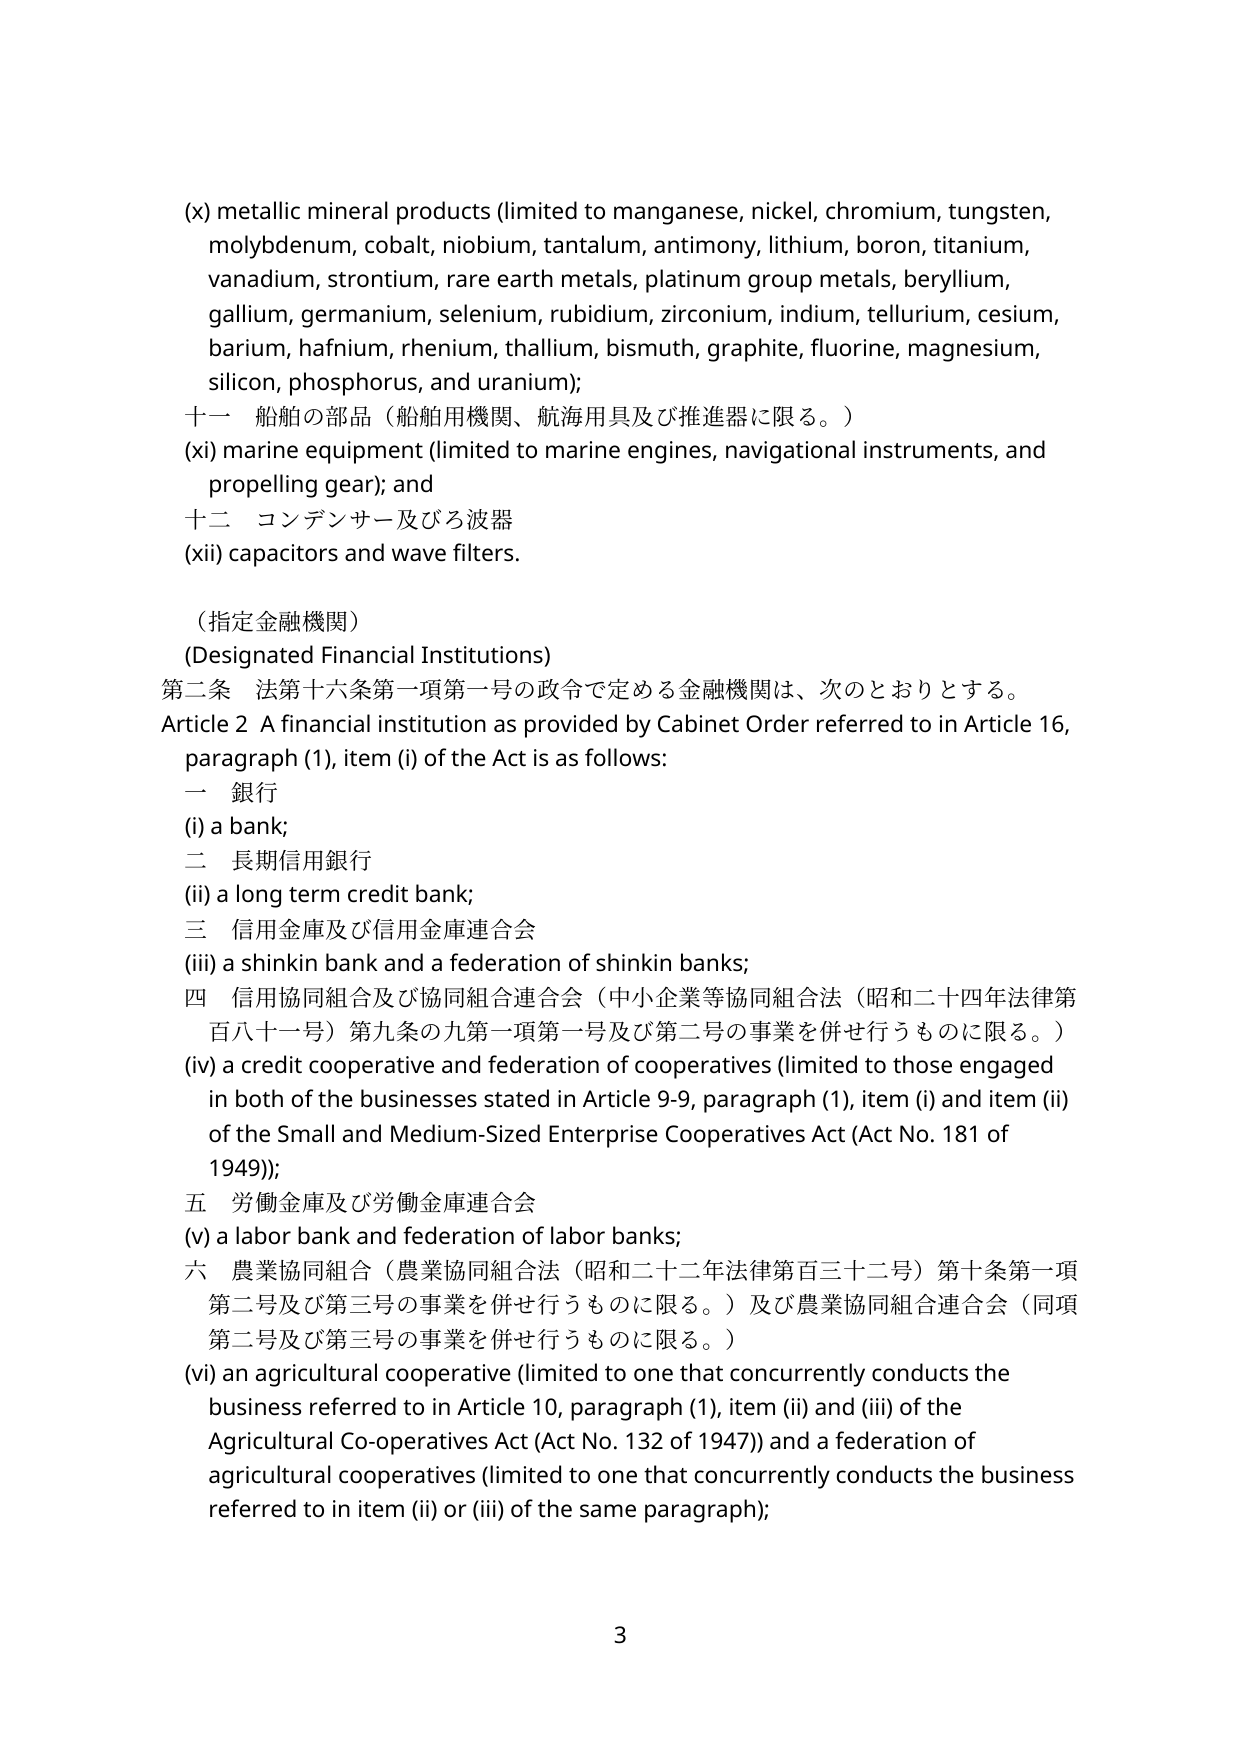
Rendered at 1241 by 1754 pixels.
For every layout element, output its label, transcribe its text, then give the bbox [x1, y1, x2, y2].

text 六 農業協同組合（農業協同組合法（昭和二十二年法律第百三十二号）第十条第一項第二号及び第三号の事業を併せ行うものに限る。）及び農業協同組合連合会（同項第二号及び第三号の事業を併せ行うものに限る。） [184, 1253, 1079, 1355]
text 一 銀行 [184, 774, 1079, 809]
text 十一 船舶の部品（船舶用機関、航海用具及び推進器に限る。） [184, 399, 1079, 433]
text Article 2 A financial institution as provided by Cabinet Order referred to in Article 16, paragraph (1), item (i) of the Act is as follows: [161, 706, 1079, 774]
text （指定金融機関） [184, 604, 1079, 638]
text (iv) a credit cooperative and federation of cooperatives (limited to those engaged in both of the businesses stated in Article 9-9, paragraph (1), item (i) and item (ii) of the Small and Medium-Sized Enterprise Cooperatives Act (Act No. 181 of 1949)); [184, 1048, 1079, 1184]
text (i) a bank; [184, 809, 1079, 843]
text 第二条 法第十六条第一項第一号の政令で定める金融機関は、次のとおりとする。 [161, 672, 1079, 706]
text 四 信用協同組合及び協同組合連合会（中小企業等協同組合法（昭和二十四年法律第百八十一号）第九条の九第一項第一号及び第二号の事業を併せ行うものに限る。） [184, 979, 1079, 1048]
text (xii) capacitors and wave filters. [184, 535, 1079, 569]
text 十二 コンデンサー及びろ波器 [184, 501, 1079, 535]
text (vi) an agricultural cooperative (limited to one that concurrently conducts the business referred to in Article 10, paragraph (1), item (ii) and (iii) of the Agricultural Co-operatives Act (Act No. 132 of 1947)) and a federation of agricultural cooperatives (limited to one that concurrently conducts the business referred to in item (ii) or (iii) of the same paragraph); [184, 1355, 1079, 1526]
text 二 長期信用銀行 [184, 843, 1079, 877]
text 三 信用金庫及び信用金庫連合会 [184, 911, 1079, 945]
text (iii) a shinkin bank and a federation of shinkin banks; [184, 945, 1079, 979]
text 五 労働金庫及び労働金庫連合会 [184, 1184, 1079, 1219]
text (xi) marine equipment (limited to marine engines, navigational instruments, and propelling gear); and [184, 433, 1079, 501]
text (Designated Financial Institutions) [184, 638, 1079, 672]
text (x) metallic mineral products (limited to manganese, nickel, chromium, tungsten, molybdenum, cobalt, niobium, tantalum, antimony, lithium, boron, titanium, vanadium, strontium, rare earth metals, platinum group metals, beryllium, gallium, germanium, selenium, rubidium, zirconium, indium, tellurium, cesium, barium, hafnium, rhenium, thallium, bismuth, graphite, fluorine, magnesium, silicon, phosphorus, and uranium); [184, 194, 1079, 399]
text (ii) a long term credit bank; [184, 877, 1079, 911]
text (v) a labor bank and federation of labor banks; [184, 1219, 1079, 1253]
